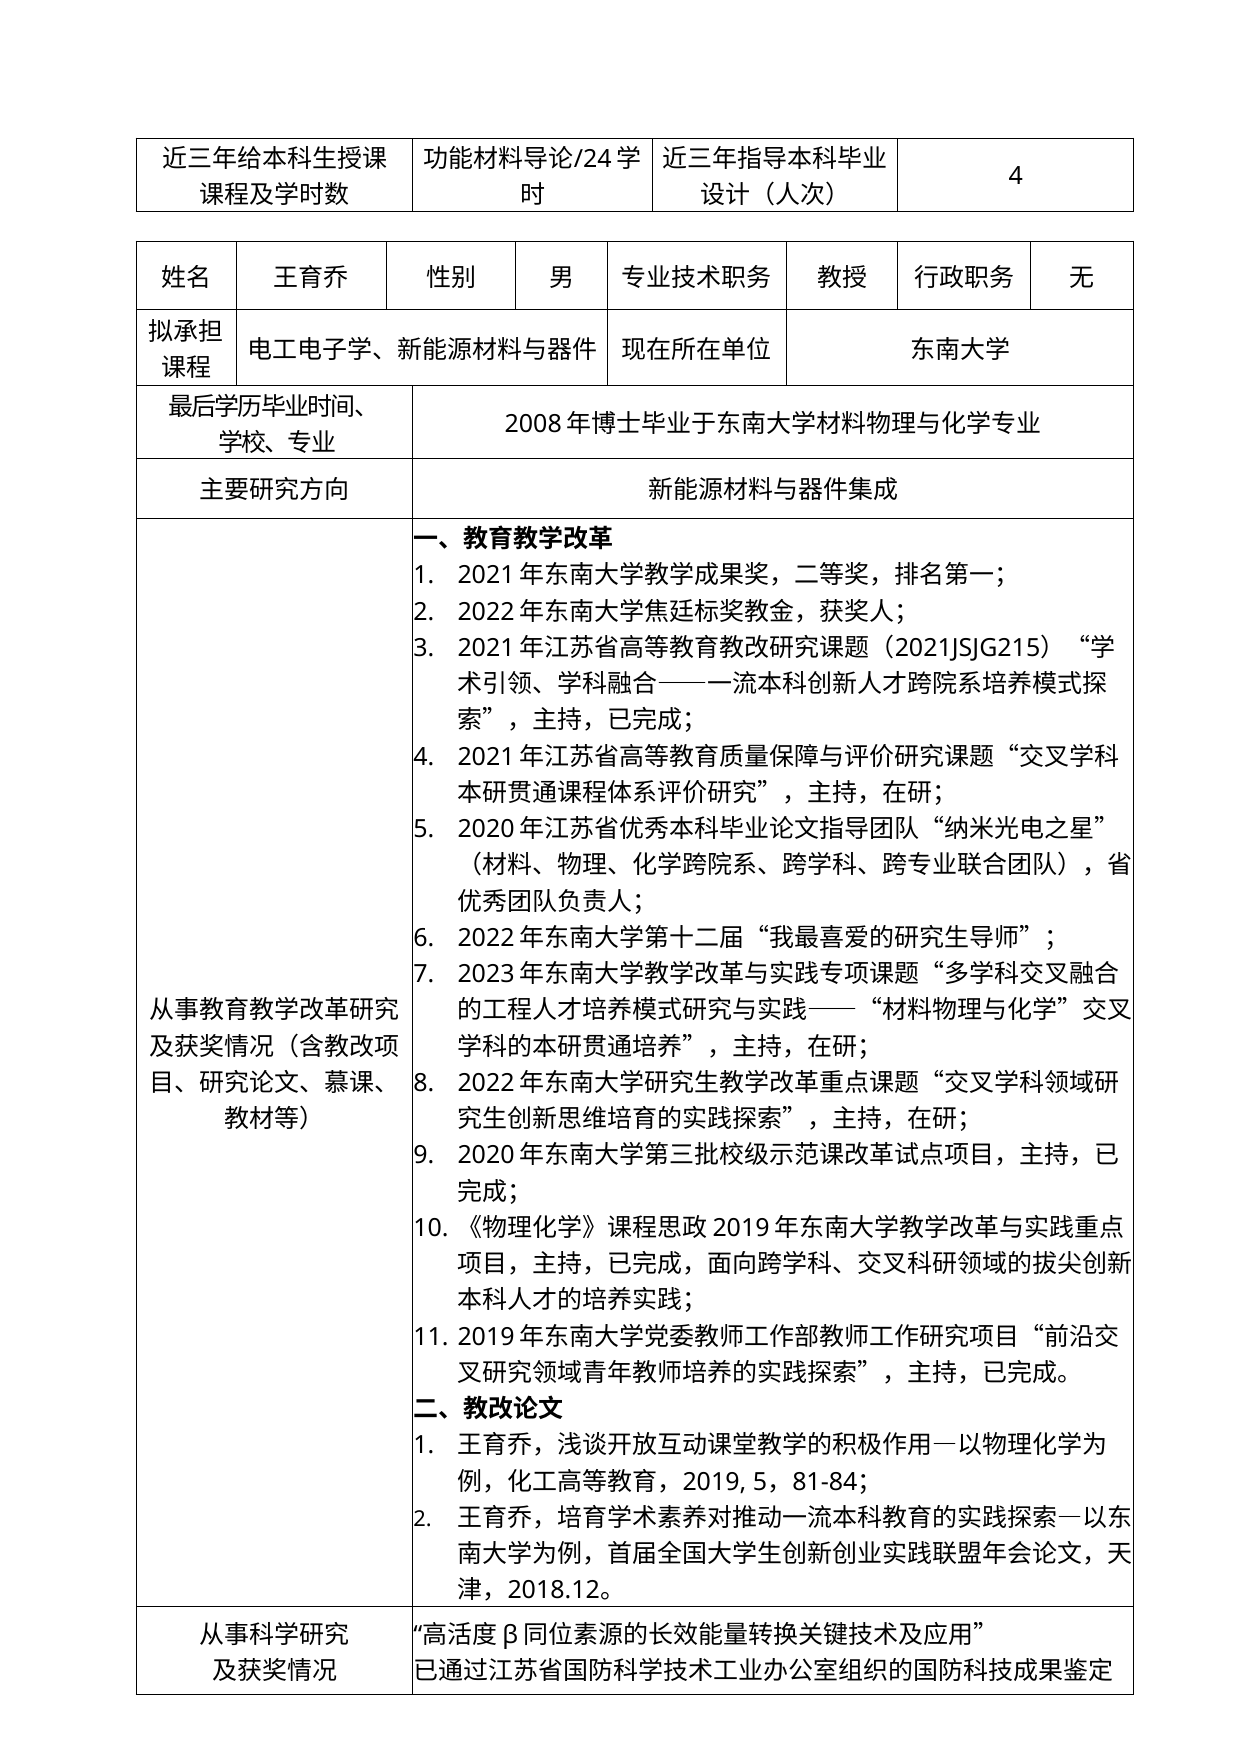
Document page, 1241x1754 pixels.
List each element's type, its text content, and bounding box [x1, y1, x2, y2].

table_cell 近三年给本科生授课 课程及学时数 [137, 139, 412, 211]
table_cell 功能材料导论/24学时 [413, 139, 652, 211]
table_header 王育乔 [237, 242, 386, 309]
table_cell 从事科学研究 及获奖情况 [137, 1607, 412, 1694]
table_cell 4 [898, 139, 1133, 211]
table_cell 主要研究方向 [137, 459, 412, 517]
table_cell “高活度β同位素源的长效能量转换关键技术及应用” 已通过江苏省国防科学技术工业办公室组织的国防科技成果鉴定 [413, 1607, 1133, 1694]
table_cell 现在所在单位 [608, 310, 786, 385]
table_cell 电工电子学、新能源材料与器件 [237, 310, 607, 385]
table_cell 新能源材料与器件集成 [413, 459, 1133, 517]
table_cell 一、教育教学改革 2021年东南大学教学成果奖，二等奖，排名第一； 2022年东南大学焦廷标奖教金，获奖人； 2021年江苏省高等教育教改研究课题（2021JSJG215）“学术引领、学科融合——一流本科创新人才跨院系培养模式探索”，主持，已完成； 2021年江苏省高等教育质量保障与评价研究课题“交叉学科本研贯通课程体系评价研究”，主持，在研； 2020年江苏省优秀本科毕业论文指导团队“纳米光电之星”（材料、物理、化学跨院系、跨学科、跨专业联合团队），省优秀团队负责人； 2022年东南大学第十二届“我最喜爱的研究生导师”； 2023年东南大学教学改革与实践专项课题“多学科交叉融合的工程人才培养模式研究与实践——“材料物理与化学”交叉学科的本研贯通培养”，主持，在研； 2022年东南大学研究生教学改革重点课题“交叉学科领域研究生创新思维培育的实践探索”，主持，在研； 2020年东南大学第三批校级示范课改革试点项目，主持，已完成； 《物理化学》课程思政2019年东南大学教学改革与实践重点项目，主持，已完成，面向跨学科、交叉科研领域的拔尖创新本科人才的培养实践； 2019年东南大学党委教师工作部教师工作研究项目“前沿交叉研究领域青年教师培养的实践探索”，主持，已完成。 二、教改论文 王育乔，浅谈开放互动课堂教学的积极作用—以物理化学为例，化工高等教育，2019, 5，81-84； 王育乔，培育学术素养对推动一流本科教育的实践探索—以东南大学为例，首届全国大学生创新创业实践联盟年会论文，天津，2018.12。 [413, 519, 1133, 1606]
table_header 专业技术职务 [608, 242, 786, 309]
table_cell 拟承担 课程 [137, 310, 236, 385]
table_cell 东南大学 [787, 310, 1133, 385]
table_cell 近三年指导本科毕业设计（人次） [653, 139, 897, 211]
table_header 男 [516, 242, 607, 309]
table_cell 最后学历毕业时间、 学校、专业 [137, 386, 412, 458]
table_header 性别 [387, 242, 515, 309]
table_header 姓名 [137, 242, 236, 309]
table_cell 2008年博士毕业于东南大学材料物理与化学专业 [413, 386, 1133, 458]
table_header 教授 [787, 242, 897, 309]
table_cell 从事教育教学改革研究 及获奖情况（含教改项 目、研究论文、慕课、 教材等） [137, 519, 412, 1606]
table_header 行政职务 [898, 242, 1030, 309]
table_header 无 [1031, 242, 1133, 309]
